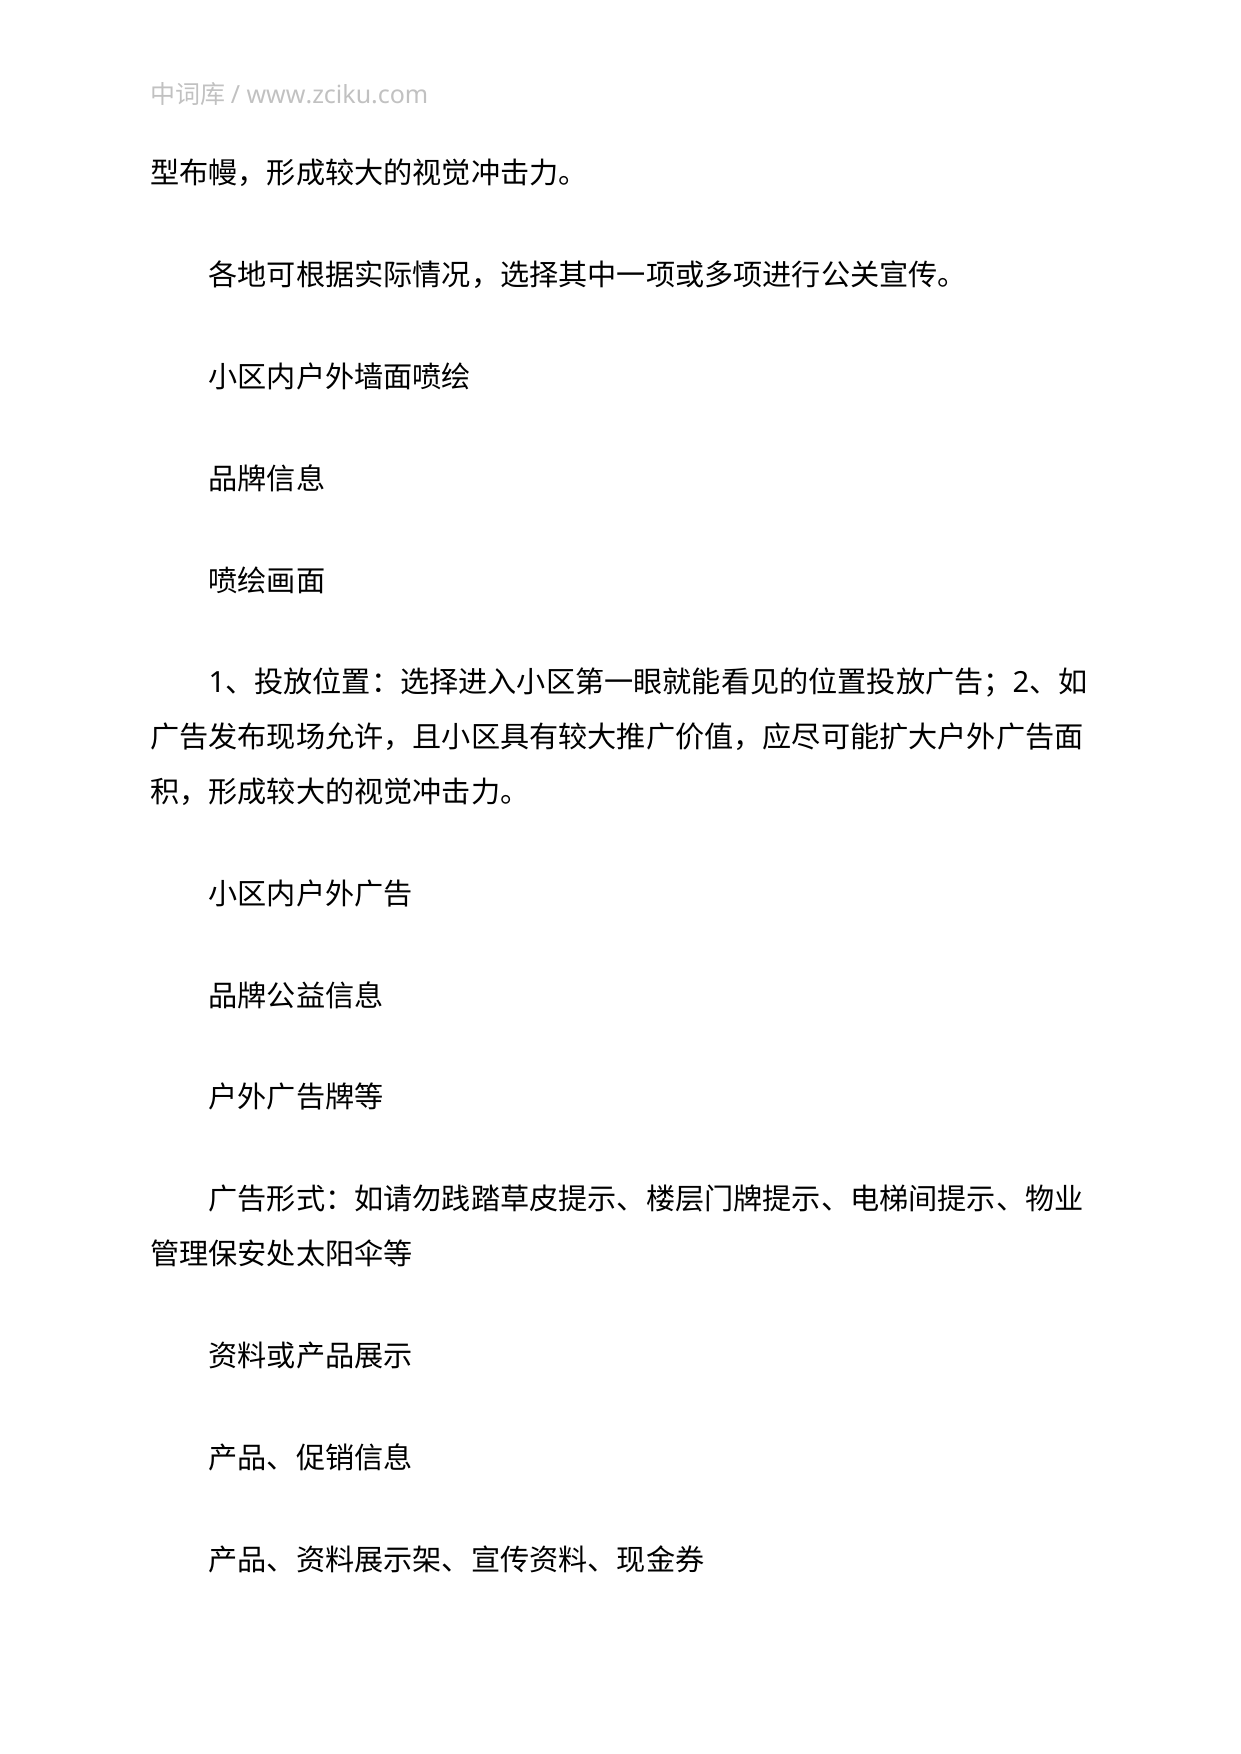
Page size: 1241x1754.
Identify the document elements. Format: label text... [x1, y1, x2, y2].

text 品牌信息 [150, 455, 1090, 498]
text 1、投放位置：选择进入小区第一眼就能看见的位置投放广告；2、如广告发布现场允许，且小区具有较大推广价值，应尽可能扩大户外广告面积，形成较大的视觉冲击力。 [150, 659, 1090, 811]
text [150, 150, 1090, 192]
text 小区内户外墙面喷绘 [150, 353, 1090, 396]
text 产品、促销信息 [150, 1434, 1090, 1477]
text 品牌公益信息 [150, 972, 1090, 1014]
text 户外广告牌等 [150, 1074, 1090, 1116]
text 产品、资料展示架、宣传资料、现金券 [150, 1536, 1090, 1578]
text 小区内户外广告 [150, 871, 1090, 913]
text 各地可根据实际情况，选择其中一项或多项进行公关宣传。 [150, 252, 1090, 294]
text 喷绘画面 [150, 557, 1090, 599]
text 资料或产品展示 [150, 1332, 1090, 1375]
text 广告形式：如请勿践踏草皮提示、楼层门牌提示、电梯间提示、物业管理保安处太阳伞等 [150, 1176, 1090, 1273]
